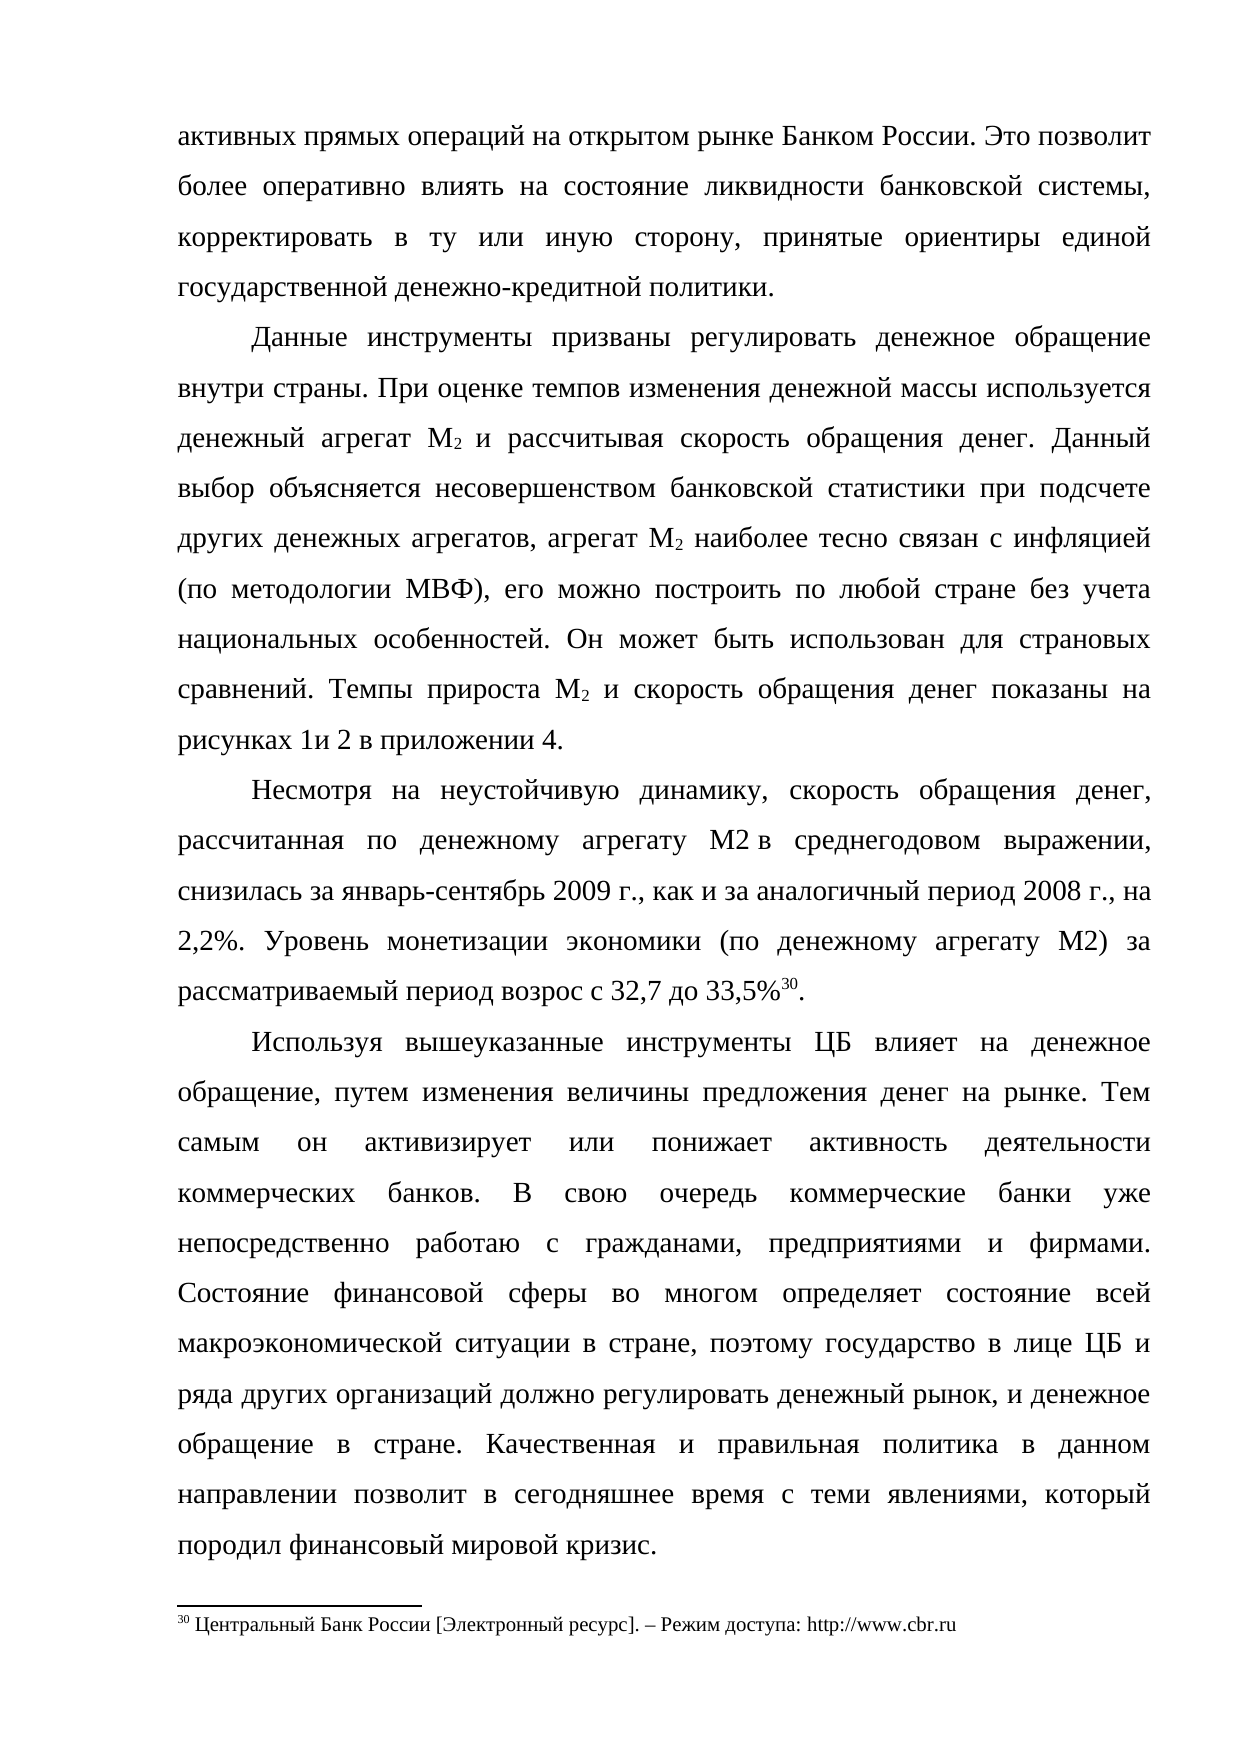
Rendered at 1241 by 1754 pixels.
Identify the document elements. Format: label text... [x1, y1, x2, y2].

text Несмотря на неустойчивую динамику, скорость обращения денег, рассчитанная по денежному агрегату М2 в среднегодовом выражении, снизилась за январь-сентябрь ., как и за аналогичный период ., на 2,2%. Уровень монетизации экономики (по денежному агрегату М2) за рассматриваемый период возрос с 32,7 до 33,5%. [177, 772, 1152, 1007]
text Используя вышеуказанные инструменты ЦБ влияет на денежное обращение, путем изменения величины предложения денег на рынке. Тем самым он активизирует или понижает активность деятельности коммерческих банков. В свою очередь коммерческие банки уже непосредственно работаю с гражданами, предприятиями и фирмами. Состояние финансовой сферы во многом определяет состояние всей макроэкономической ситуации в стране, поэтому государство в лице ЦБ и ряда других организаций должно регулировать денежный рынок, и денежное обращение в стране. Качественная и правильная политика в данном направлении позволит в сегодняшнее время с теми явлениями, который породил финансовый мировой кризис. [177, 1024, 1152, 1560]
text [177, 118, 1152, 303]
text Данные инструменты призваны регулировать денежное обращение внутри страны. При оценке темпов изменения денежной массы используется денежный агрегат М2 и рассчитывая скорость обращения денег. Данный выбор объясняется несовершенством банковской статистики при подсчете других денежных агрегатов, агрегат М2 наиболее тесно связан с инфляцией (по методологии МВФ), его можно построить по любой стране без учета национальных особенностей. Он может быть использован для страновых сравнений. Темпы прироста М2 и скорость обращения денег показаны на рисунках 1и 2 в приложении 4. [177, 319, 1152, 755]
